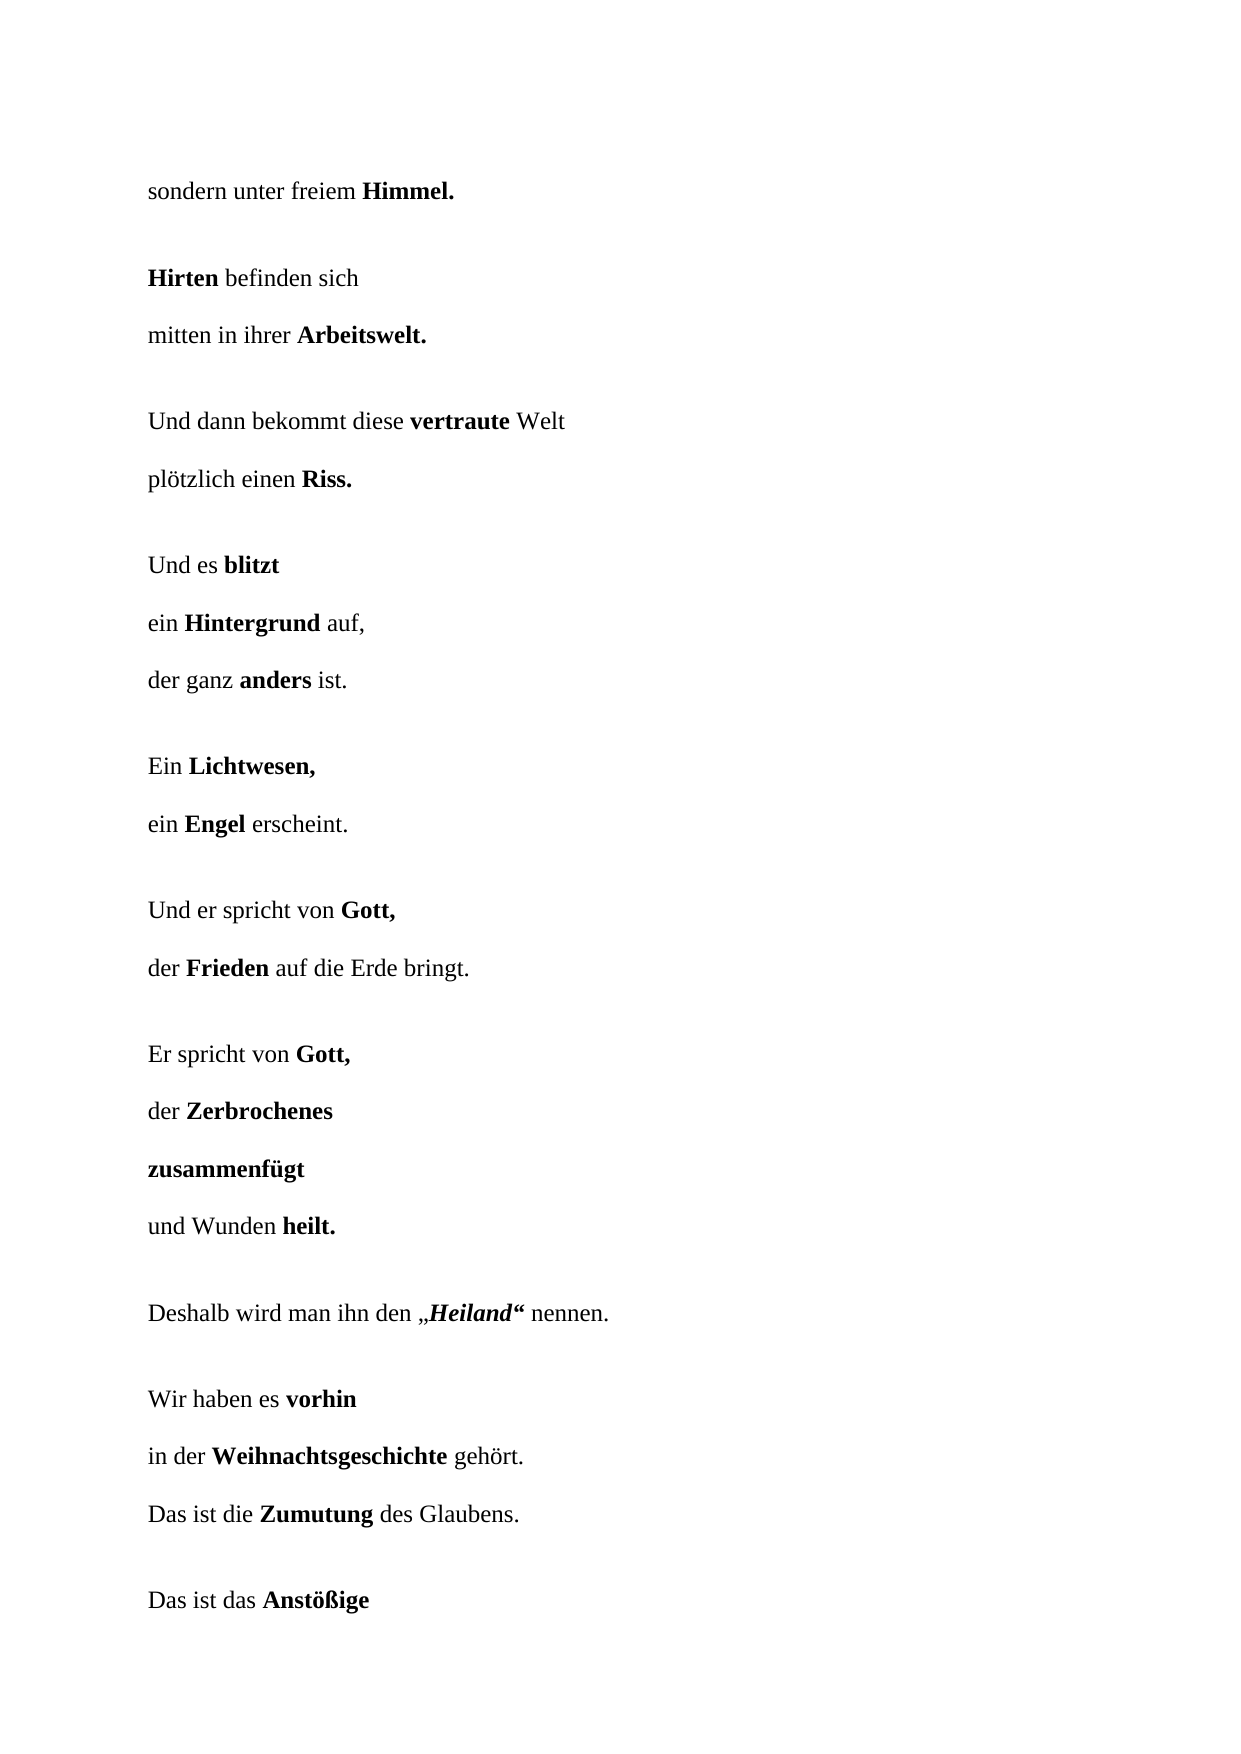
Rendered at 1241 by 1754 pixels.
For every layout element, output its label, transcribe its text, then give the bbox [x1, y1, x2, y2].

text der Frieden auf die Erde bringt. [148, 953, 1093, 981]
text Hirten befinden sich [148, 263, 1093, 291]
text ein Hintergrund auf, [148, 608, 1093, 636]
text Das ist die Zumutung des Glaubens. [148, 1499, 1093, 1528]
text Und es blitzt [148, 550, 1093, 579]
text Deshalb wird man ihn den „Heiland“ nennen. [148, 1298, 1093, 1326]
text mitten in ihrer Arbeitswelt. [148, 320, 1093, 349]
text Und er spricht von Gott, [148, 895, 1093, 924]
text Wir haben es vorhin [148, 1384, 1093, 1413]
text ein Engel erscheint. [148, 809, 1093, 838]
text Er spricht von Gott, [148, 1039, 1093, 1068]
text Ein Lichtwesen, [148, 751, 1093, 780]
text in der Weihnachtsgeschichte gehört. [148, 1441, 1093, 1470]
text sondern unter freiem Himmel. [148, 176, 1093, 205]
text und Wunden heilt. [148, 1211, 1093, 1240]
text Das ist das Anstößige [148, 1585, 1093, 1614]
text Und dann bekommt diese vertraute Welt [148, 406, 1093, 435]
text zusammenfügt [148, 1154, 1093, 1183]
text der Zerbrochenes [148, 1096, 1093, 1125]
text plötzlich einen Riss. [148, 464, 1093, 493]
text der ganz anders ist. [148, 665, 1093, 694]
